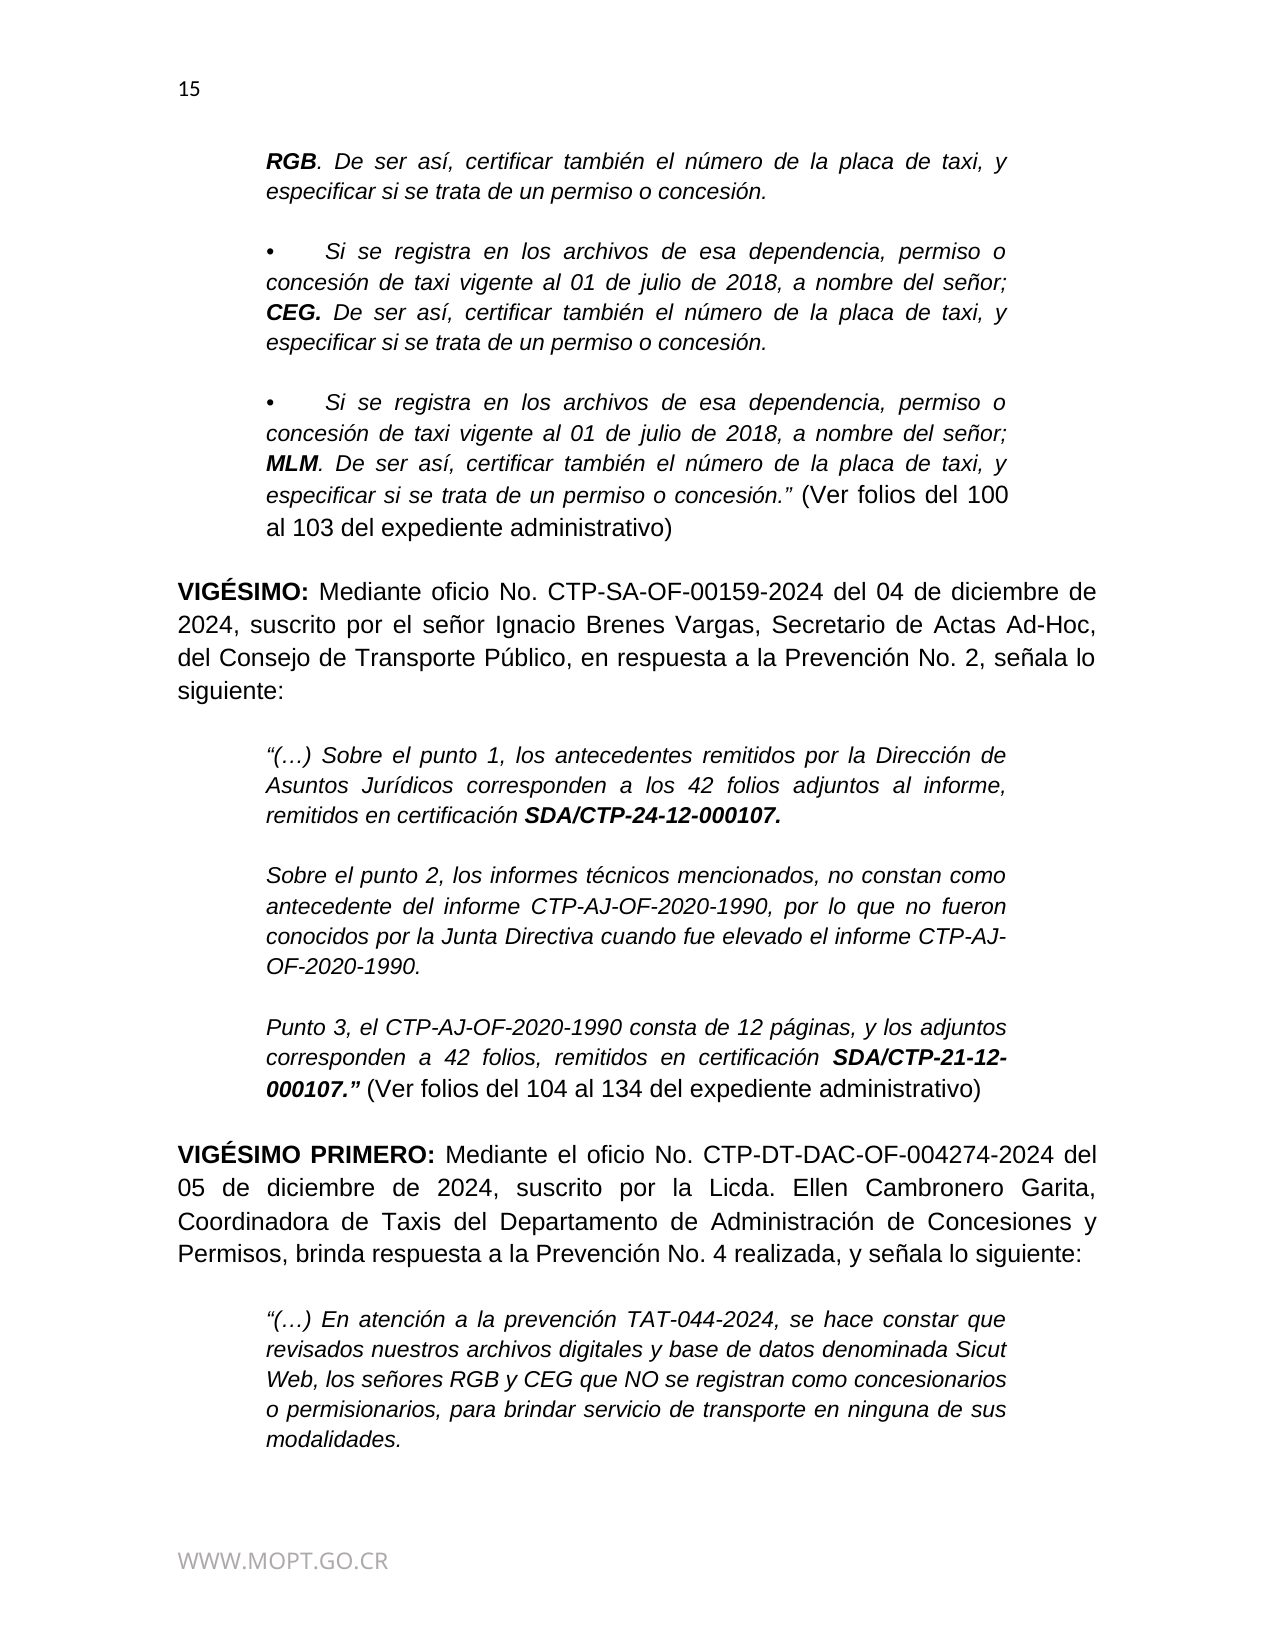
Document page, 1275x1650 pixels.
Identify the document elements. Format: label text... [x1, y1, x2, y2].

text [266, 148, 1009, 204]
text • Si se registra en los archivos de esa dependencia, permiso o concesión de taxi vigente al 01 de julio de 2018, a nombre del señor; CEG. De ser así, certificar también el número de la placa de taxi, y especificar si se trata de un permiso o concesión. [266, 238, 1009, 355]
text “(…) En atención a la prevención TAT-044-2024, se hace constar que revisados nuestros archivos digitales y base de datos denominada Sicut Web, los señores RGB y CEG que NO se registran como concesionarios o permisionarios, para brindar servicio de transporte en ninguna de sus modalidades. [266, 1306, 1009, 1453]
text Punto 3, el CTP-AJ-OF-2020-1990 consta de 12 páginas, y los adjuntos corresponden a 42 folios, remitidos en certificación SDA/CTP-21-12-000107.” (Ver folios del 104 al 134 del expediente administrativo) [266, 1013, 1009, 1103]
text VIGÉSIMO: Mediante oficio No. CTP-SA-OF-00159-2024 del 04 de diciembre de 2024, suscrito por el señor Ignacio Brenes Vargas, Secretario de Actas Ad-Hoc, del Consejo de Transporte Público, en respuesta a la Prevención No. 2, señala lo siguiente: [177, 577, 1098, 704]
text • Si se registra en los archivos de esa dependencia, permiso o concesión de taxi vigente al 01 de julio de 2018, a nombre del señor; MLM. De ser así, certificar también el número de la placa de taxi, y especificar si se trata de un permiso o concesión.” (Ver folios del 100 al 103 del expediente administrativo) [266, 389, 1009, 542]
text VIGÉSIMO PRIMERO: Mediante el oficio No. CTP-DT-DAC-OF-004274-2024 del 05 de diciembre de 2024, suscrito por la Licda. Ellen Cambronero Garita, Coordinadora de Taxis del Departamento de Administración de Concesiones y Permisos, brinda respuesta a la Prevención No. 4 realizada, y señala lo siguiente: [177, 1140, 1098, 1268]
text Sobre el punto 2, los informes técnicos mencionados, no constan como antecedente del informe CTP-AJ-OF-2020-1990, por lo que no fueron conocidos por la Junta Directiva cuando fue elevado el informe CTP-AJ-OF-2020-1990. [266, 862, 1009, 979]
text “(…) Sobre el punto 1, los antecedentes remitidos por la Dirección de Asuntos Jurídicos corresponden a los 42 folios adjuntos al informe, remitidos en certificación SDA/CTP-24-12-000107. [266, 742, 1009, 828]
